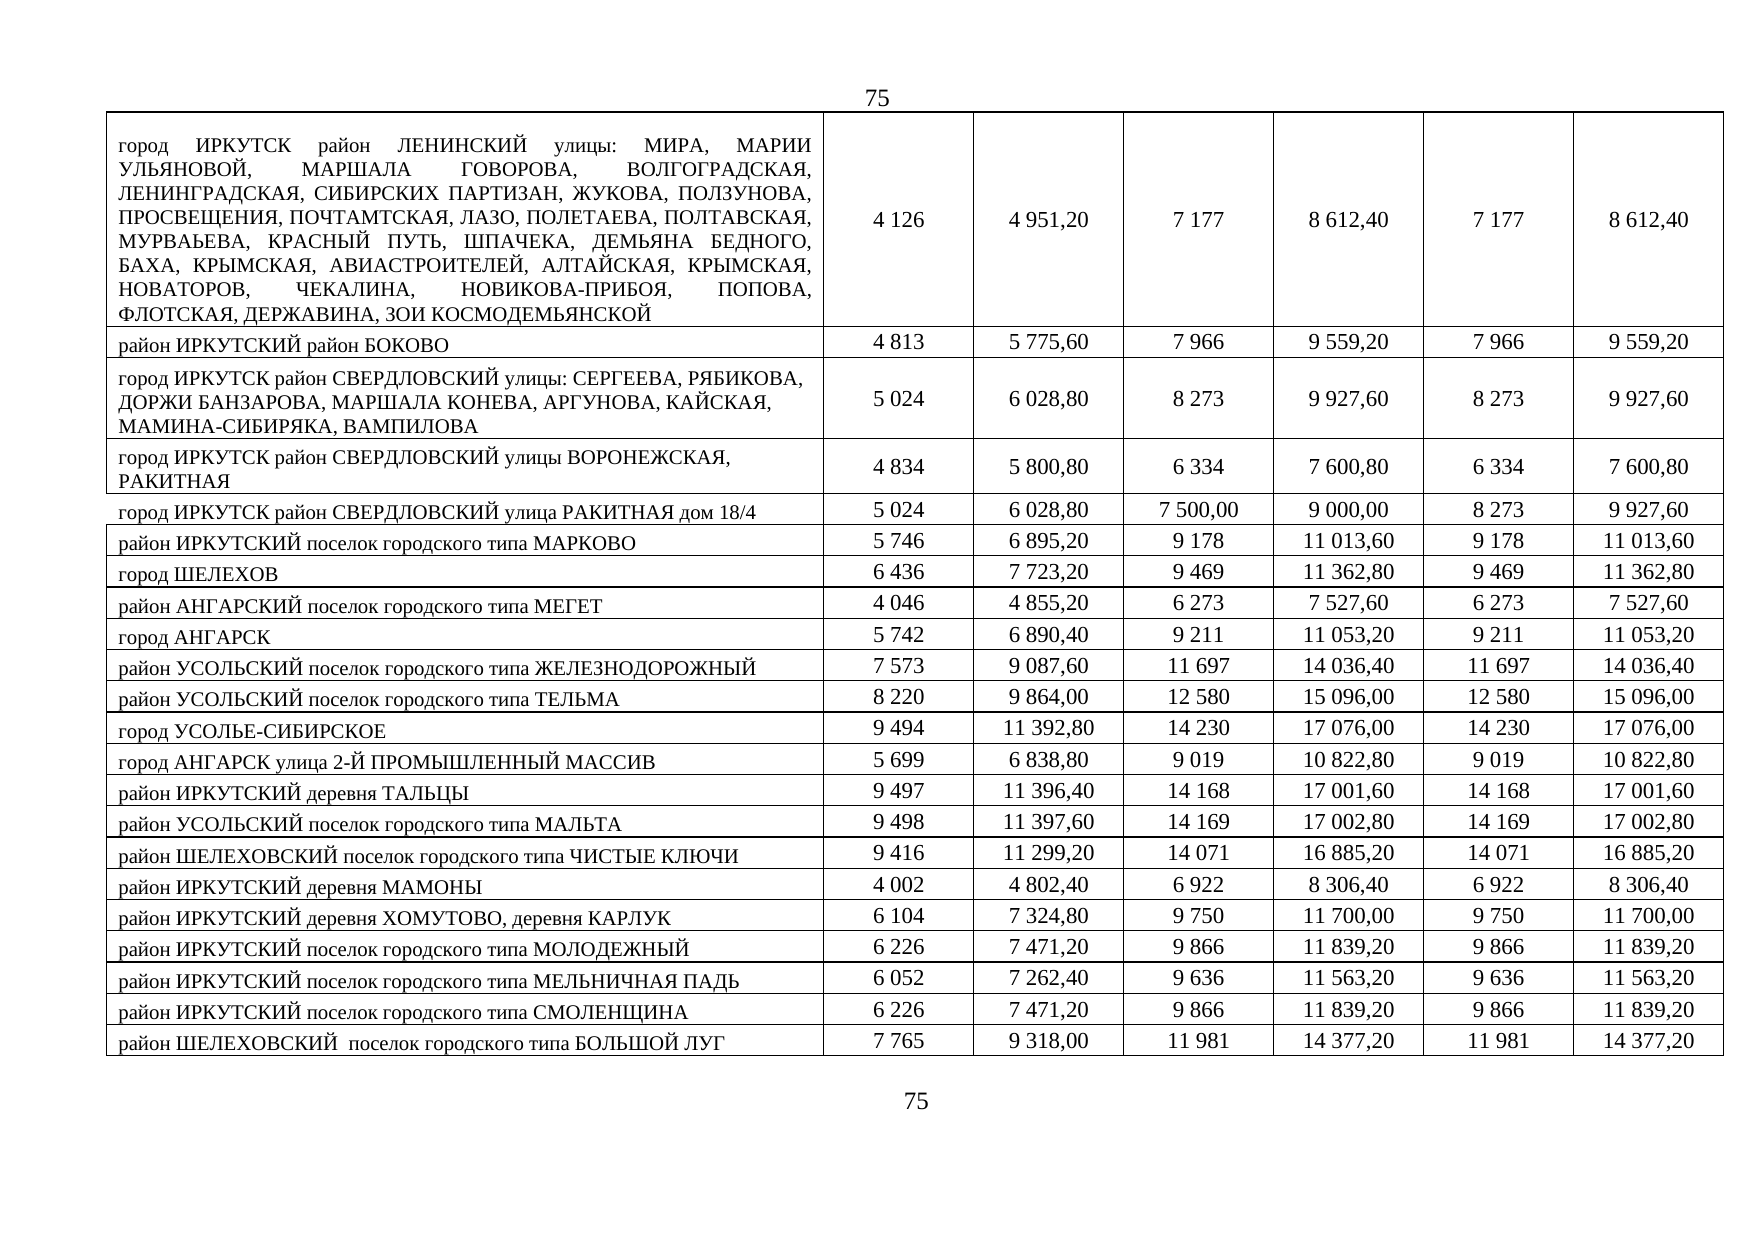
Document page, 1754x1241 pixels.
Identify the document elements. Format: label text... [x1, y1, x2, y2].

table_cell 14 071 [1424, 838, 1573, 868]
table_cell 5 800,80 [974, 439, 1123, 493]
table_cell район АНГАРСКИЙ поселок городского типа МЕГЕТ [107, 588, 823, 618]
table_cell 9 866 [1424, 931, 1573, 961]
table_cell район ИРКУТСКИЙ поселок городского типа СМОЛЕНЩИНА [107, 994, 823, 1024]
table_cell 11 563,20 [1574, 963, 1723, 993]
table_cell 7 262,40 [974, 963, 1123, 993]
table_cell 6 273 [1124, 588, 1273, 618]
table_cell район ШЕЛЕХОВСКИЙ поселок городского типа ЧИСТЫЕ КЛЮЧИ [107, 838, 823, 868]
table_cell 10 822,80 [1274, 744, 1423, 774]
table_cell 6 028,80 [974, 358, 1123, 438]
table_cell 4 802,40 [974, 869, 1123, 899]
table_cell 9 211 [1124, 619, 1273, 649]
table_cell 6 922 [1424, 869, 1573, 899]
table_cell район ИРКУТСКИЙ деревня ТАЛЬЦЫ [107, 775, 823, 805]
table_cell 7 600,80 [1574, 439, 1723, 493]
table_cell 4 126 [824, 113, 973, 326]
table_cell 17 001,60 [1274, 775, 1423, 805]
table_cell 7 500,00 [1124, 494, 1273, 524]
table_cell 11 013,60 [1274, 525, 1423, 555]
table_cell 10 822,80 [1574, 744, 1723, 774]
table_cell 7 471,20 [974, 994, 1123, 1024]
table_cell 11 053,20 [1274, 619, 1423, 649]
table_cell 5 775,60 [974, 327, 1123, 357]
table_cell 9 559,20 [1274, 327, 1423, 357]
table_cell 11 839,20 [1274, 931, 1423, 961]
table_cell город АНГАРСК улица 2-Й ПРОМЫШЛЕННЫЙ МАССИВ [107, 744, 823, 774]
table_cell 6 890,40 [974, 619, 1123, 649]
table_cell 8 273 [1424, 358, 1573, 438]
table_cell 11 397,60 [974, 806, 1123, 836]
table_cell 8 612,40 [1274, 113, 1423, 326]
table_cell 6 052 [824, 963, 973, 993]
table_cell 11 981 [1124, 1025, 1273, 1055]
table_cell 12 580 [1124, 681, 1273, 711]
table_cell 9 559,20 [1574, 327, 1723, 357]
table_cell район ИРКУТСКИЙ поселок городского типа МАРКОВО [107, 525, 823, 555]
table_cell 16 885,20 [1274, 838, 1423, 868]
table_cell 7 177 [1424, 113, 1573, 326]
table_cell 14 230 [1124, 713, 1273, 743]
table_cell район ИРКУТСКИЙ деревня МАМОНЫ [107, 869, 823, 899]
table_cell 9 866 [1124, 931, 1273, 961]
table_cell город ИРКУТСК район СВЕРДЛОВСКИЙ улицы ВОРОНЕЖСКАЯ, РАКИТНАЯ [107, 439, 823, 493]
table_cell 6 273 [1424, 588, 1573, 618]
table_cell 6 334 [1124, 439, 1273, 493]
table_cell 9 927,60 [1574, 358, 1723, 438]
table_cell 9 178 [1424, 525, 1573, 555]
table_cell 11 700,00 [1274, 900, 1423, 930]
table_cell 9 318,00 [974, 1025, 1123, 1055]
table_cell город ИРКУТСК район СВЕРДЛОВСКИЙ улицы: СЕРГЕЕВА, РЯБИКОВА, ДОРЖИ БАНЗАРОВА, МАРШАЛА КОНЕВА, АРГУНОВА, КАЙСКАЯ, МАМИНА-СИБИРЯКА, ВАМПИЛОВА [107, 358, 823, 438]
table_cell 14 169 [1124, 806, 1273, 836]
table_cell район УСОЛЬСКИЙ поселок городского типа ТЕЛЬМА [107, 681, 823, 711]
table_cell 11 392,80 [974, 713, 1123, 743]
table_cell город ИРКУТСК район СВЕРДЛОВСКИЙ улица РАКИТНАЯ дом 18/4 [107, 494, 823, 524]
table_cell 6 895,20 [974, 525, 1123, 555]
table_cell 7 471,20 [974, 931, 1123, 961]
table_cell 11 563,20 [1274, 963, 1423, 993]
table_cell 9 087,60 [974, 650, 1123, 680]
table_cell 11 362,80 [1274, 556, 1423, 586]
table_cell 11 396,40 [974, 775, 1123, 805]
table_cell 9 000,00 [1274, 494, 1423, 524]
table_cell 9 636 [1124, 963, 1273, 993]
table_cell город АНГАРСК [107, 619, 823, 649]
table_cell 14 377,20 [1574, 1025, 1723, 1055]
table_cell 14 036,40 [1274, 650, 1423, 680]
table_cell 7 527,60 [1574, 588, 1723, 618]
table_cell 14 230 [1424, 713, 1573, 743]
table_cell 7 527,60 [1274, 588, 1423, 618]
table_cell 9 636 [1424, 963, 1573, 993]
table_cell 11 839,20 [1574, 994, 1723, 1024]
table_cell 8 306,40 [1274, 869, 1423, 899]
table_cell 4 951,20 [974, 113, 1123, 326]
table_cell район УСОЛЬСКИЙ поселок городского типа МАЛЬТА [107, 806, 823, 836]
table_cell 7 966 [1424, 327, 1573, 357]
table_cell 7 723,20 [974, 556, 1123, 586]
table_cell 4 834 [824, 439, 973, 493]
table_cell 8 306,40 [1574, 869, 1723, 899]
table_cell 11 839,20 [1274, 994, 1423, 1024]
table_cell 14 036,40 [1574, 650, 1723, 680]
table_cell 16 885,20 [1574, 838, 1723, 868]
table_cell 14 377,20 [1274, 1025, 1423, 1055]
table_cell 6 334 [1424, 439, 1573, 493]
table_cell 6 104 [824, 900, 973, 930]
table_cell район ИРКУТСКИЙ поселок городского типа МЕЛЬНИЧНАЯ ПАДЬ [107, 963, 823, 993]
table_cell 15 096,00 [1574, 681, 1723, 711]
table_cell 4 002 [824, 869, 973, 899]
table_cell 5 024 [824, 494, 973, 524]
table_cell 9 497 [824, 775, 973, 805]
table_cell 9 927,60 [1274, 358, 1423, 438]
table_cell 6 028,80 [974, 494, 1123, 524]
table_cell 9 211 [1424, 619, 1573, 649]
table_cell 6 922 [1124, 869, 1273, 899]
table_cell район ИРКУТСКИЙ район БОКОВО [107, 327, 823, 357]
table_cell город ШЕЛЕХОВ [107, 556, 823, 586]
table_cell 9 416 [824, 838, 973, 868]
table_cell 17 002,80 [1574, 806, 1723, 836]
table_cell 17 076,00 [1574, 713, 1723, 743]
table_cell 9 019 [1424, 744, 1573, 774]
table_cell 4 855,20 [974, 588, 1123, 618]
table_cell 11 013,60 [1574, 525, 1723, 555]
table_cell 6 226 [824, 931, 973, 961]
table_cell 9 498 [824, 806, 973, 836]
table_cell 17 076,00 [1274, 713, 1423, 743]
table_cell 5 746 [824, 525, 973, 555]
table_cell район ИРКУТСКИЙ поселок городского типа МОЛОДЕЖНЫЙ [107, 931, 823, 961]
table_cell 7 765 [824, 1025, 973, 1055]
table_cell 11 053,20 [1574, 619, 1723, 649]
table_cell 4 046 [824, 588, 973, 618]
table_cell 9 866 [1424, 994, 1573, 1024]
table_cell 7 324,80 [974, 900, 1123, 930]
table_cell 5 024 [824, 358, 973, 438]
table_cell 9 750 [1424, 900, 1573, 930]
table_cell 6 226 [824, 994, 973, 1024]
table_cell 11 299,20 [974, 838, 1123, 868]
table_cell 9 864,00 [974, 681, 1123, 711]
table_cell 9 750 [1124, 900, 1273, 930]
table_cell 7 600,80 [1274, 439, 1423, 493]
table_cell 15 096,00 [1274, 681, 1423, 711]
table_cell 5 742 [824, 619, 973, 649]
table_cell 9 178 [1124, 525, 1273, 555]
table_cell 14 168 [1424, 775, 1573, 805]
table_cell 9 469 [1424, 556, 1573, 586]
table_cell 11 362,80 [1574, 556, 1723, 586]
table_cell 14 168 [1124, 775, 1273, 805]
table_cell 11 981 [1424, 1025, 1573, 1055]
table_cell 11 697 [1424, 650, 1573, 680]
table_cell 6 436 [824, 556, 973, 586]
table_cell 4 813 [824, 327, 973, 357]
table_cell 9 866 [1124, 994, 1273, 1024]
table_cell город УСОЛЬЕ-СИБИРСКОЕ [107, 713, 823, 743]
table_cell район ШЕЛЕХОВСКИЙ поселок городского типа БОЛЬШОЙ ЛУГ [107, 1025, 823, 1055]
table_cell 11 839,20 [1574, 931, 1723, 961]
table_cell 8 612,40 [1574, 113, 1723, 326]
table_cell 14 071 [1124, 838, 1273, 868]
table_cell 7 177 [1124, 113, 1273, 326]
table_cell 9 469 [1124, 556, 1273, 586]
table_cell 17 002,80 [1274, 806, 1423, 836]
table_cell 9 019 [1124, 744, 1273, 774]
table_cell 9 927,60 [1574, 494, 1723, 524]
table_cell 14 169 [1424, 806, 1573, 836]
table_cell 6 838,80 [974, 744, 1123, 774]
table_cell 17 001,60 [1574, 775, 1723, 805]
table_cell 8 273 [1424, 494, 1573, 524]
table_cell 12 580 [1424, 681, 1573, 711]
table_cell 8 273 [1124, 358, 1273, 438]
table_cell 9 494 [824, 713, 973, 743]
table_cell район УСОЛЬСКИЙ поселок городского типа ЖЕЛЕЗНОДОРОЖНЫЙ [107, 650, 823, 680]
table_cell 8 220 [824, 681, 973, 711]
table_cell 7 573 [824, 650, 973, 680]
table_cell 11 697 [1124, 650, 1273, 680]
table_cell город ИРКУТСК район ЛЕНИНСКИЙ улицы: МИРА, МАРИИ УЛЬЯНОВОЙ, МАРШАЛА ГОВОРОВА, ВОЛГОГРАДСКАЯ, ЛЕНИНГРАДСКАЯ, СИБИРСКИХ ПАРТИЗАН, ЖУКОВА, ПОЛЗУНОВА, ПРОСВЕЩЕНИЯ, ПОЧТАМТСКАЯ, ЛАЗО, ПОЛЕТАЕВА, ПОЛТАВСКАЯ, МУРВАЬЕВА, КРАСНЫЙ ПУТЬ, ШПАЧЕКА, ДЕМЬЯНА БЕДНОГО, БАХА, КРЫМСКАЯ, АВИАСТРОИТЕЛЕЙ, АЛТАЙСКАЯ, КРЫМСКАЯ, НОВАТОРОВ, ЧЕКАЛИНА, НОВИКОВА-ПРИБОЯ, ПОПОВА, ФЛОТСКАЯ, ДЕРЖАВИНА, ЗОИ КОСМОДЕМЬЯНСКОЙ [107, 113, 823, 326]
table_cell 11 700,00 [1574, 900, 1723, 930]
table_cell 5 699 [824, 744, 973, 774]
table_cell район ИРКУТСКИЙ деревня ХОМУТОВО, деревня КАРЛУК [107, 900, 823, 930]
table_cell 7 966 [1124, 327, 1273, 357]
